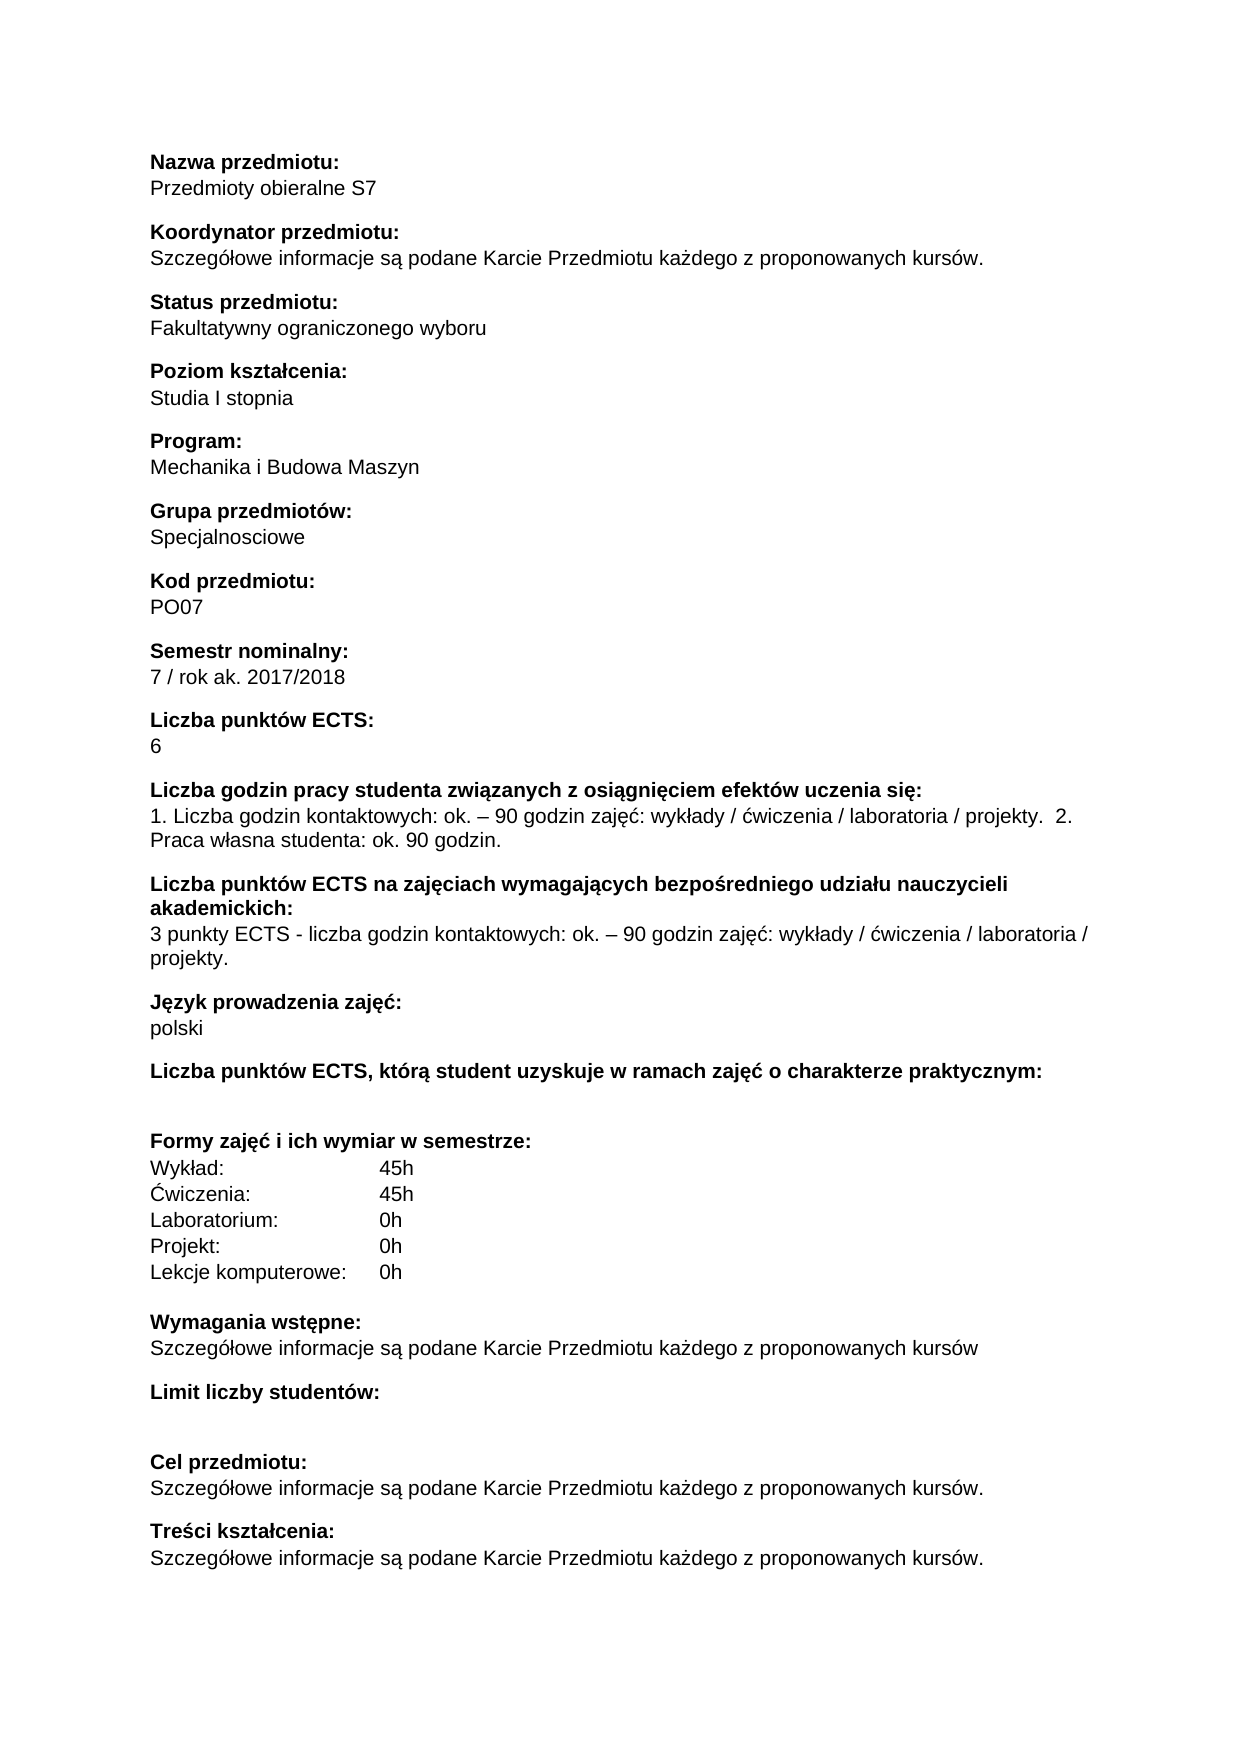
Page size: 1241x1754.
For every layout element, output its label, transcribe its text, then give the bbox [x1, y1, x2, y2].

table_cell 0h [369, 1258, 597, 1284]
text Liczba godzin pracy studenta związanych z osiągnięciem efektów uczenia się: [150, 778, 1090, 802]
text Nazwa przedmiotu: [150, 150, 1090, 174]
text Szczegółowe informacje są podane Karcie Przedmiotu każdego z proponowanych kursów. [150, 1545, 1090, 1569]
text Liczba punktów ECTS na zajęciach wymagających bezpośredniego udziału nauczycieli akademickich: [150, 872, 1090, 920]
text Limit liczby studentów: [150, 1380, 1090, 1404]
text Przedmioty obieralne S7 [150, 176, 1090, 200]
text Grupa przedmiotów: [150, 499, 1090, 523]
text Szczegółowe informacje są podane Karcie Przedmiotu każdego z proponowanych kursów. [150, 1476, 1090, 1499]
text Formy zajęć i ich wymiar w semestrze: [150, 1129, 1090, 1153]
text Szczegółowe informacje są podane Karcie Przedmiotu każdego z proponowanych kursów [150, 1336, 1090, 1360]
text Poziom kształcenia: [150, 359, 1090, 383]
text Mechanika i Budowa Maszyn [150, 455, 1090, 479]
table_cell 45h [369, 1180, 597, 1206]
table_cell Laboratorium: [140, 1208, 367, 1232]
text Liczba punktów ECTS, którą student uzyskuje w ramach zajęć o charakterze praktycznym: [150, 1059, 1090, 1083]
text 7 / rok ak. 2017/2018 [150, 664, 1090, 688]
text 3 punkty ECTS - liczba godzin kontaktowych: ok. – 90 godzin zajęć: wykłady / ćwiczenia / laboratoria / projekty. [150, 922, 1090, 970]
table_cell Projekt: [140, 1234, 367, 1258]
text Szczegółowe informacje są podane Karcie Przedmiotu każdego z proponowanych kursów. [150, 246, 1090, 270]
text Specjalnosciowe [150, 525, 1090, 549]
text Liczba punktów ECTS: [150, 708, 1090, 732]
table_cell 0h [369, 1206, 597, 1232]
text Treści kształcenia: [150, 1519, 1090, 1543]
table_header 45h [369, 1156, 597, 1180]
text Studia I stopnia [150, 385, 1090, 409]
text 1. Liczba godzin kontaktowych: ok. – 90 godzin zajęć: wykłady / ćwiczenia / laboratoria / projekty. 2. Praca własna studenta: ok. 90 godzin. [150, 804, 1090, 852]
text Fakultatywny ograniczonego wyboru [150, 316, 1090, 339]
table_cell 0h [369, 1232, 597, 1258]
text Wymagania wstępne: [150, 1310, 1090, 1334]
table_cell Ćwiczenia: [140, 1182, 367, 1206]
text Język prowadzenia zajęć: [150, 989, 1090, 1013]
text Kod przedmiotu: [150, 569, 1090, 593]
text Program: [150, 429, 1090, 453]
text polski [150, 1016, 1090, 1039]
text Koordynator przedmiotu: [150, 220, 1090, 244]
text Cel przedmiotu: [150, 1449, 1090, 1473]
text 6 [150, 734, 1090, 758]
table_header Wykład: [140, 1156, 367, 1180]
text Status przedmiotu: [150, 289, 1090, 313]
table_cell Lekcje komputerowe: [140, 1260, 367, 1284]
text Semestr nominalny: [150, 638, 1090, 662]
text PO07 [150, 595, 1090, 619]
